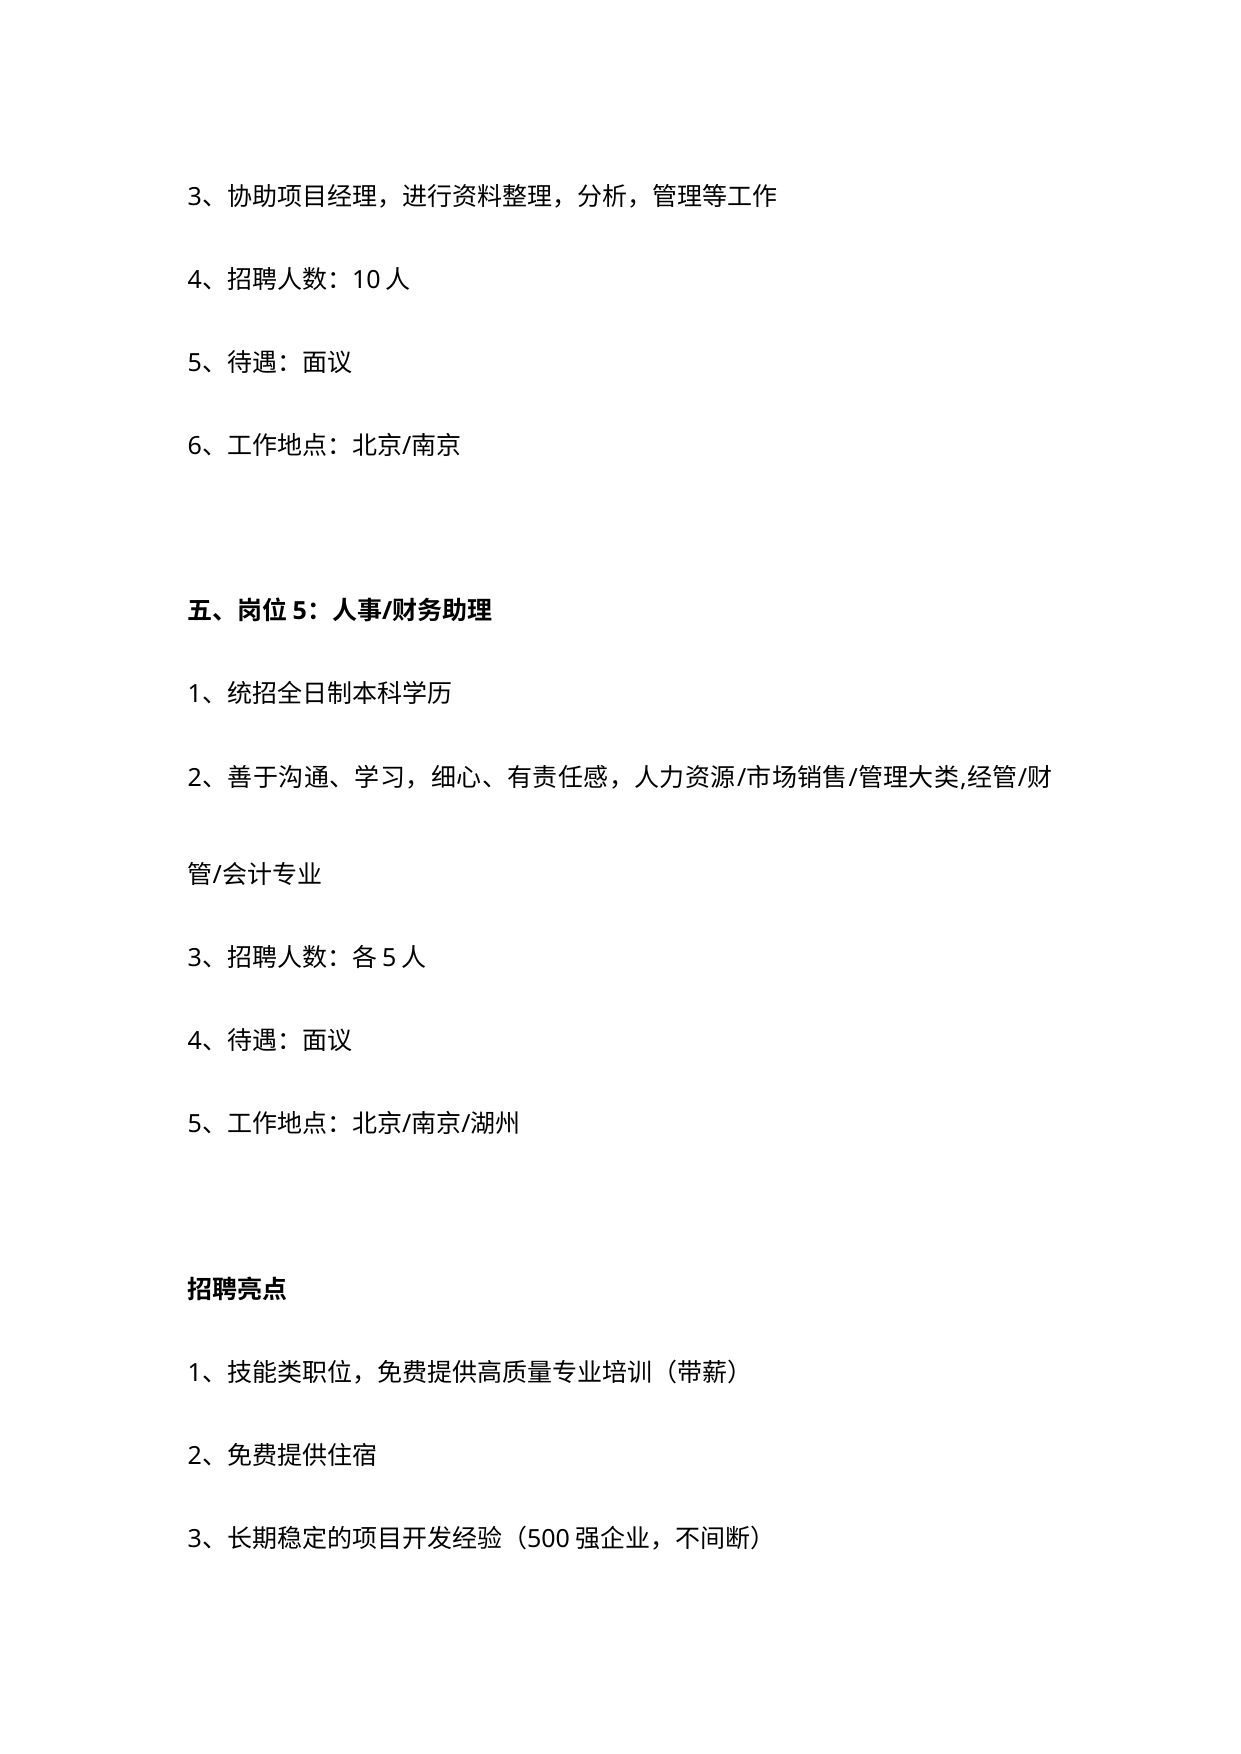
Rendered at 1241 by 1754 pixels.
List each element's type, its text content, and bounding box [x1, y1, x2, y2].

text 6、工作地点：北京/南京 [187, 411, 1053, 476]
text 4、招聘人数：10人 [187, 245, 1053, 310]
text 招聘亮点 [187, 1255, 1053, 1320]
text 2、免费提供住宿 [187, 1421, 1053, 1486]
text 3、招聘人数：各5人 [187, 923, 1053, 988]
text 4、待遇：面议 [187, 1006, 1053, 1071]
text 3、长期稳定的项目开发经验（500强企业，不间断） [187, 1504, 1053, 1569]
text 5、工作地点：北京/南京/湖州 [187, 1089, 1053, 1154]
text 5、待遇：面议 [187, 328, 1053, 393]
text 1、统招全日制本科学历 [187, 659, 1053, 724]
text 3、协助项目经理，进行资料整理，分析，管理等工作 [187, 162, 1053, 227]
text 2、善于沟通、学习，细心、有责任感，人力资源/市场销售/管理大类,经管/财管/会计专业 [187, 743, 1053, 905]
text 五、岗位5：人事/财务助理 [187, 576, 1053, 641]
text 1、技能类职位，免费提供高质量专业培训（带薪） [187, 1338, 1053, 1403]
